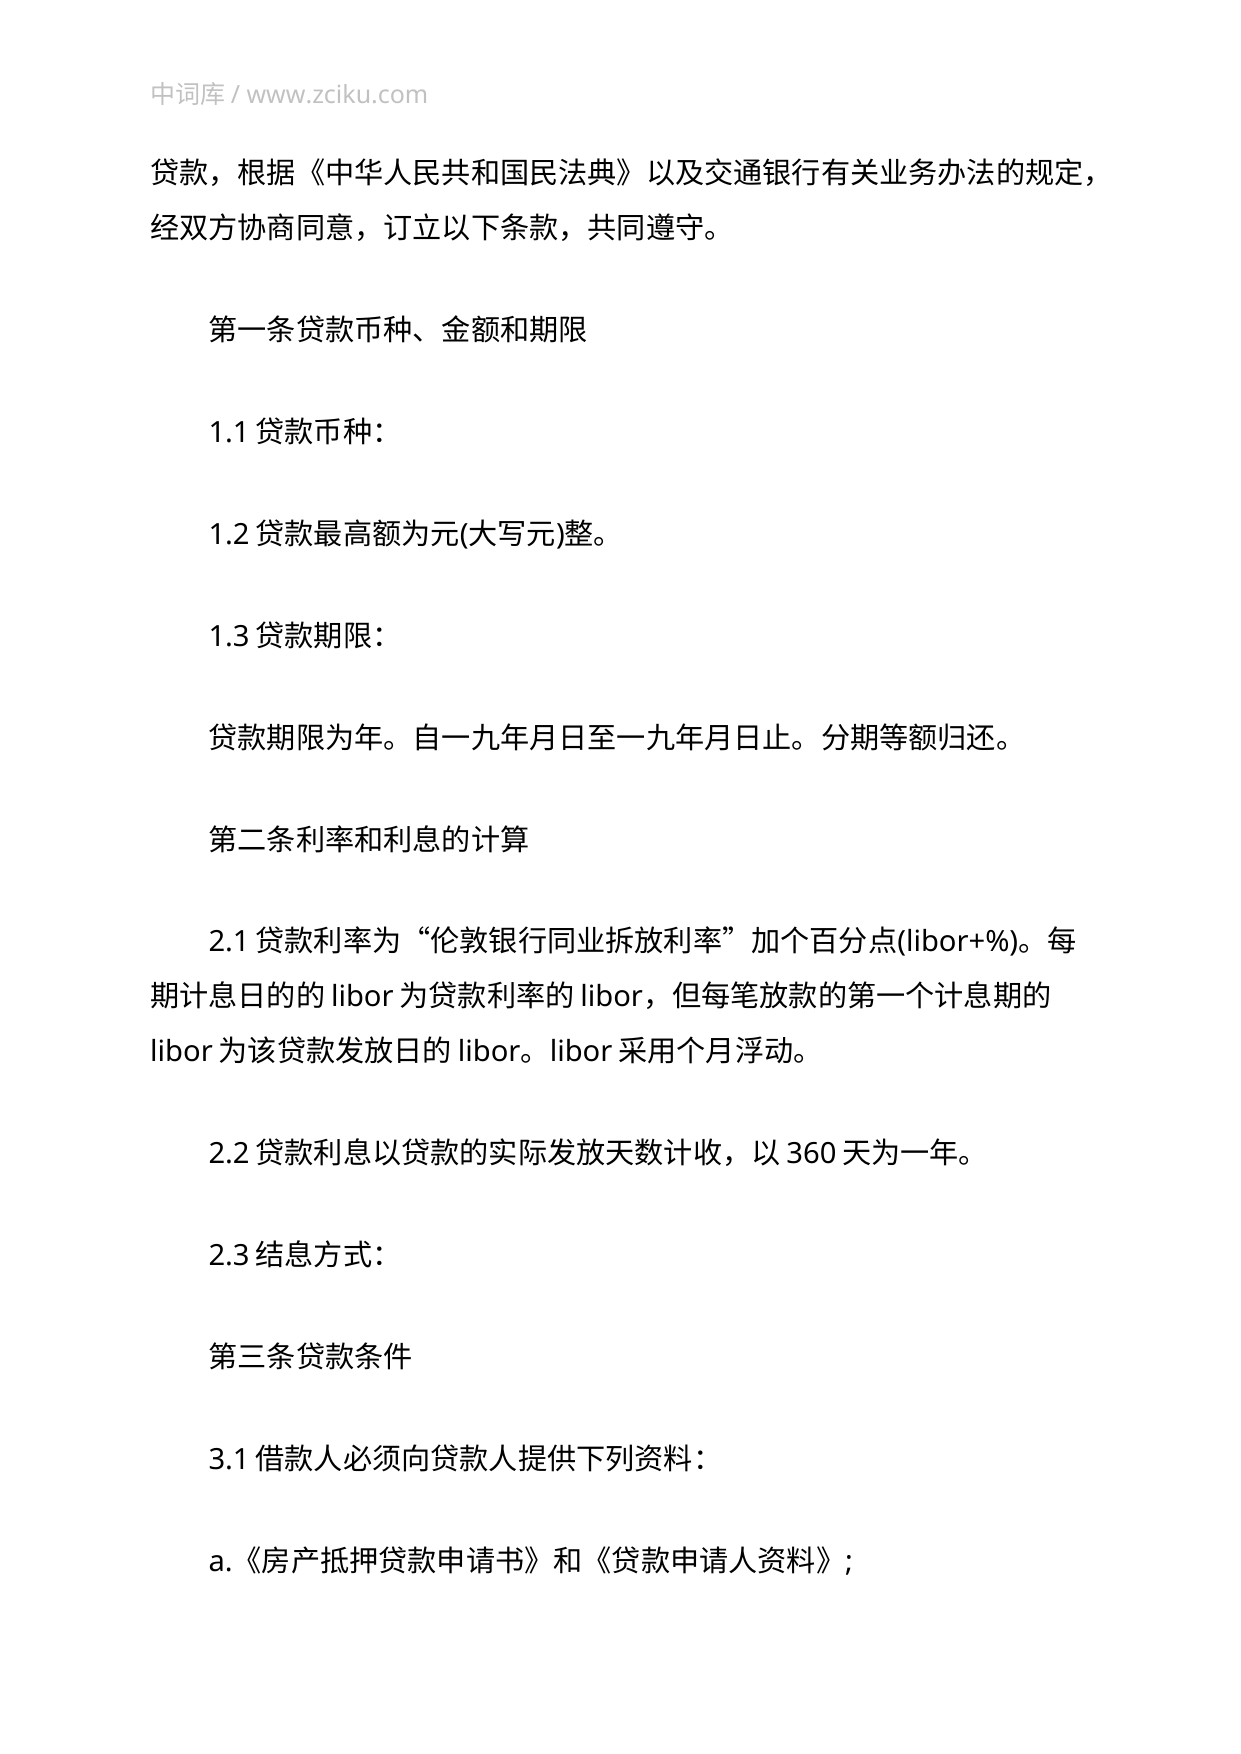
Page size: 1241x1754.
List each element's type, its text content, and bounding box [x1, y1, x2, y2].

text 2.3结息方式： [150, 1232, 1090, 1274]
text 3.1借款人必须向贷款人提供下列资料： [150, 1436, 1090, 1478]
text 贷款期限为年。自一九年月日至一九年月日止。分期等额归还。 [150, 714, 1090, 757]
text 1.1贷款币种： [150, 408, 1090, 451]
text 1.2贷款最高额为元(大写元)整。 [150, 510, 1090, 553]
text 第一条贷款币种、金额和期限 [150, 307, 1090, 349]
text 2.1贷款利率为“伦敦银行同业拆放利率”加个百分点(libor+%)。每期计息日的的libor为贷款利率的libor，但每笔放款的第一个计息期的libor为该贷款发放日的libor。libor采用个月浮动。 [150, 918, 1090, 1070]
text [150, 150, 1090, 247]
text 第三条贷款条件 [150, 1334, 1090, 1376]
text 2.2贷款利息以贷款的实际发放天数计收，以360天为一年。 [150, 1130, 1090, 1172]
text a.《房产抵押贷款申请书》和《贷款申请人资料》; [150, 1538, 1090, 1580]
text 第二条利率和利息的计算 [150, 816, 1090, 858]
text 1.3贷款期限： [150, 612, 1090, 655]
